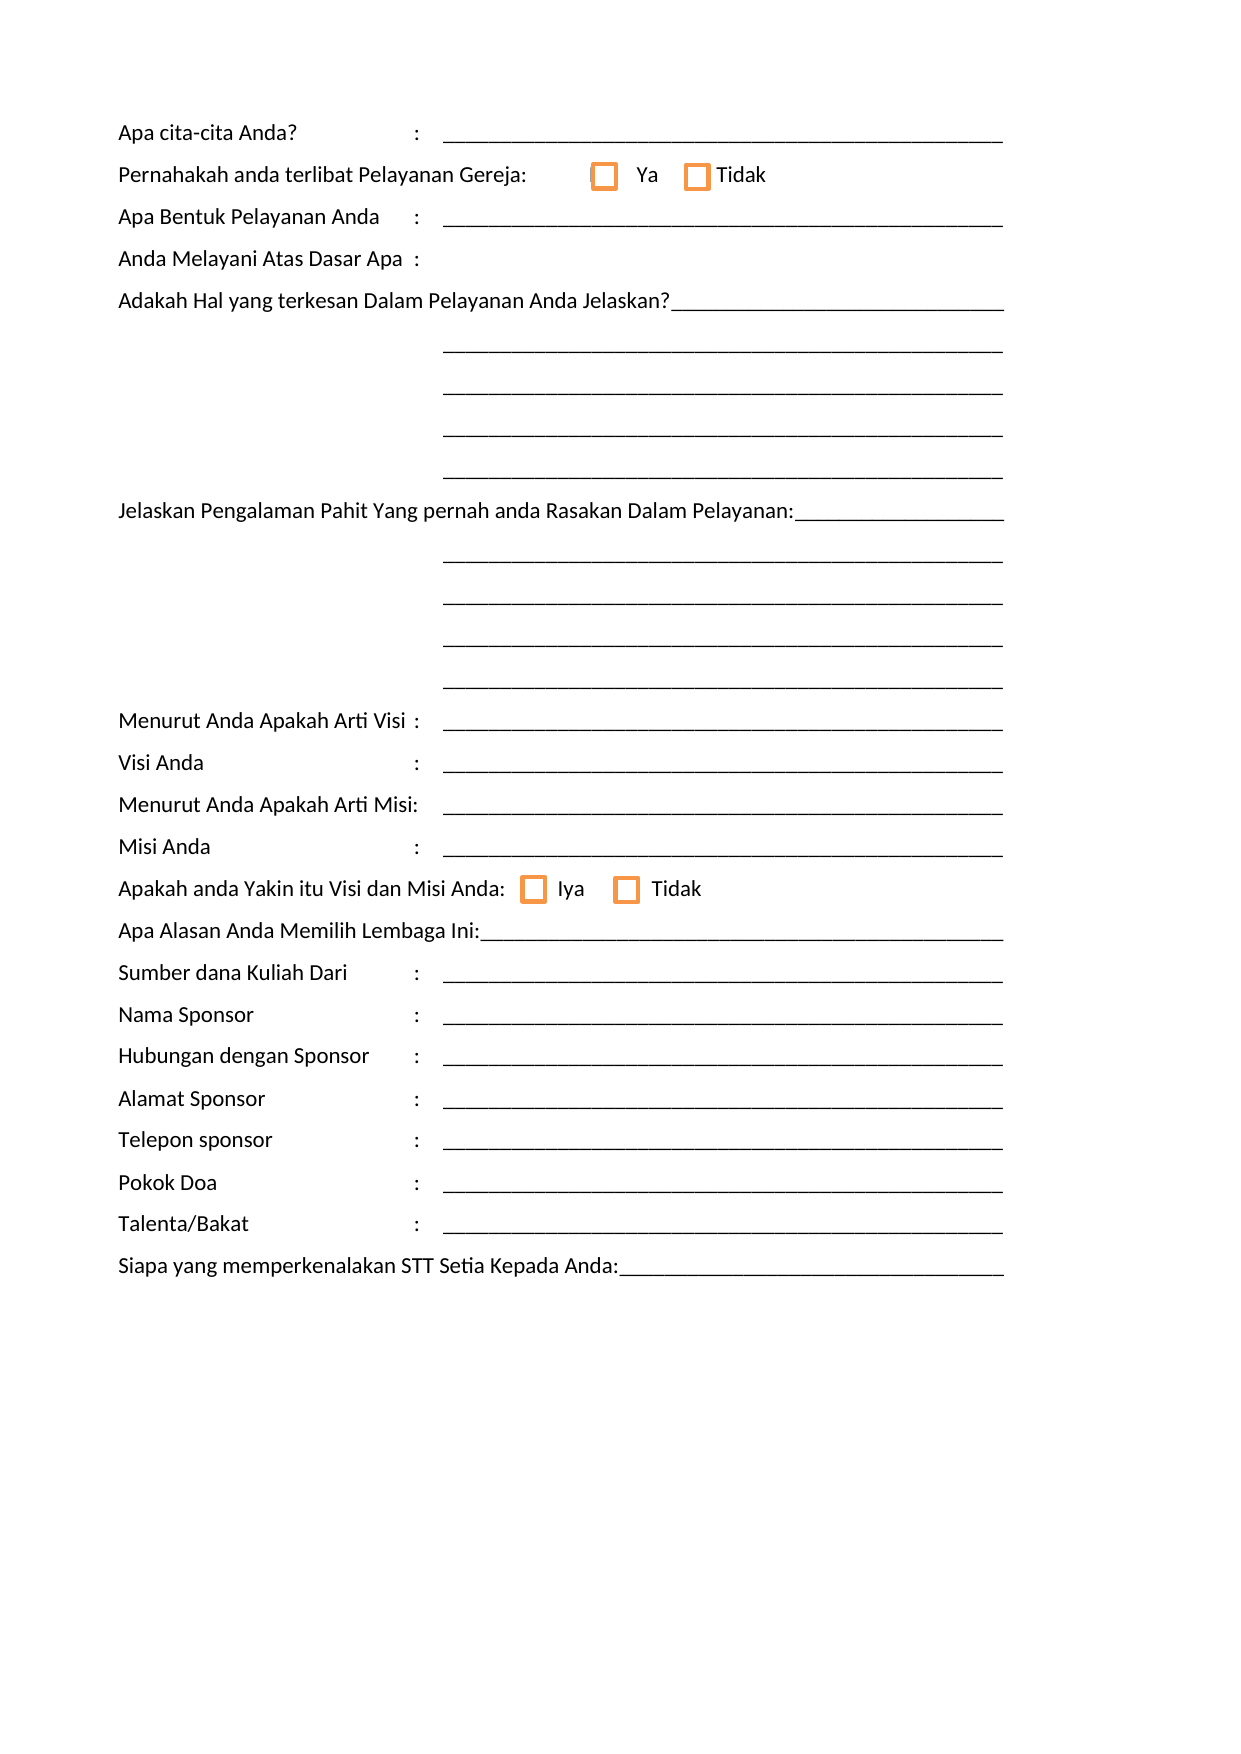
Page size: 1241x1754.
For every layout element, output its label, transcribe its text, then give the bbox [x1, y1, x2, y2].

text Pernahakah anda terlibat Pelayanan Gereja: Iya Ya Tidak [118, 160, 1122, 188]
text Misi Anda : [118, 832, 1122, 860]
text Sumber dana Kuliah Dari : [118, 958, 1122, 986]
text Menurut Anda Apakah Arti Visi : [118, 706, 1122, 734]
text Pokok Doa : [118, 1168, 1122, 1196]
text Apakah anda Yakin itu Visi dan Misi Anda: Iya Tidak [118, 874, 1122, 902]
text Hubungan dengan Sponsor : [118, 1042, 1122, 1070]
text Jelaskan Pengalaman Pahit Yang pernah anda Rasakan Dalam Pelayanan: [118, 496, 1122, 524]
text Nama Sponsor : [118, 1000, 1122, 1028]
text Anda Melayani Atas Dasar Apa : [118, 244, 1122, 272]
text Menurut Anda Apakah Arti Misi: [118, 790, 1122, 818]
text Talenta/Bakat : [118, 1209, 1122, 1238]
text Visi Anda : [118, 748, 1122, 776]
text Alamat Sponsor : [118, 1084, 1122, 1112]
text Telepon sponsor : [118, 1126, 1122, 1154]
text Apa cita-cita Anda? : [118, 118, 1122, 146]
text Siapa yang memperkenalakan STT Setia Kepada Anda: [118, 1252, 1122, 1279]
text Apa Alasan Anda Memilih Lembaga Ini: [118, 916, 1122, 944]
text Adakah Hal yang terkesan Dalam Pelayanan Anda Jelaskan? [118, 286, 1122, 314]
text Apa Bentuk Pelayanan Anda : [118, 202, 1122, 230]
